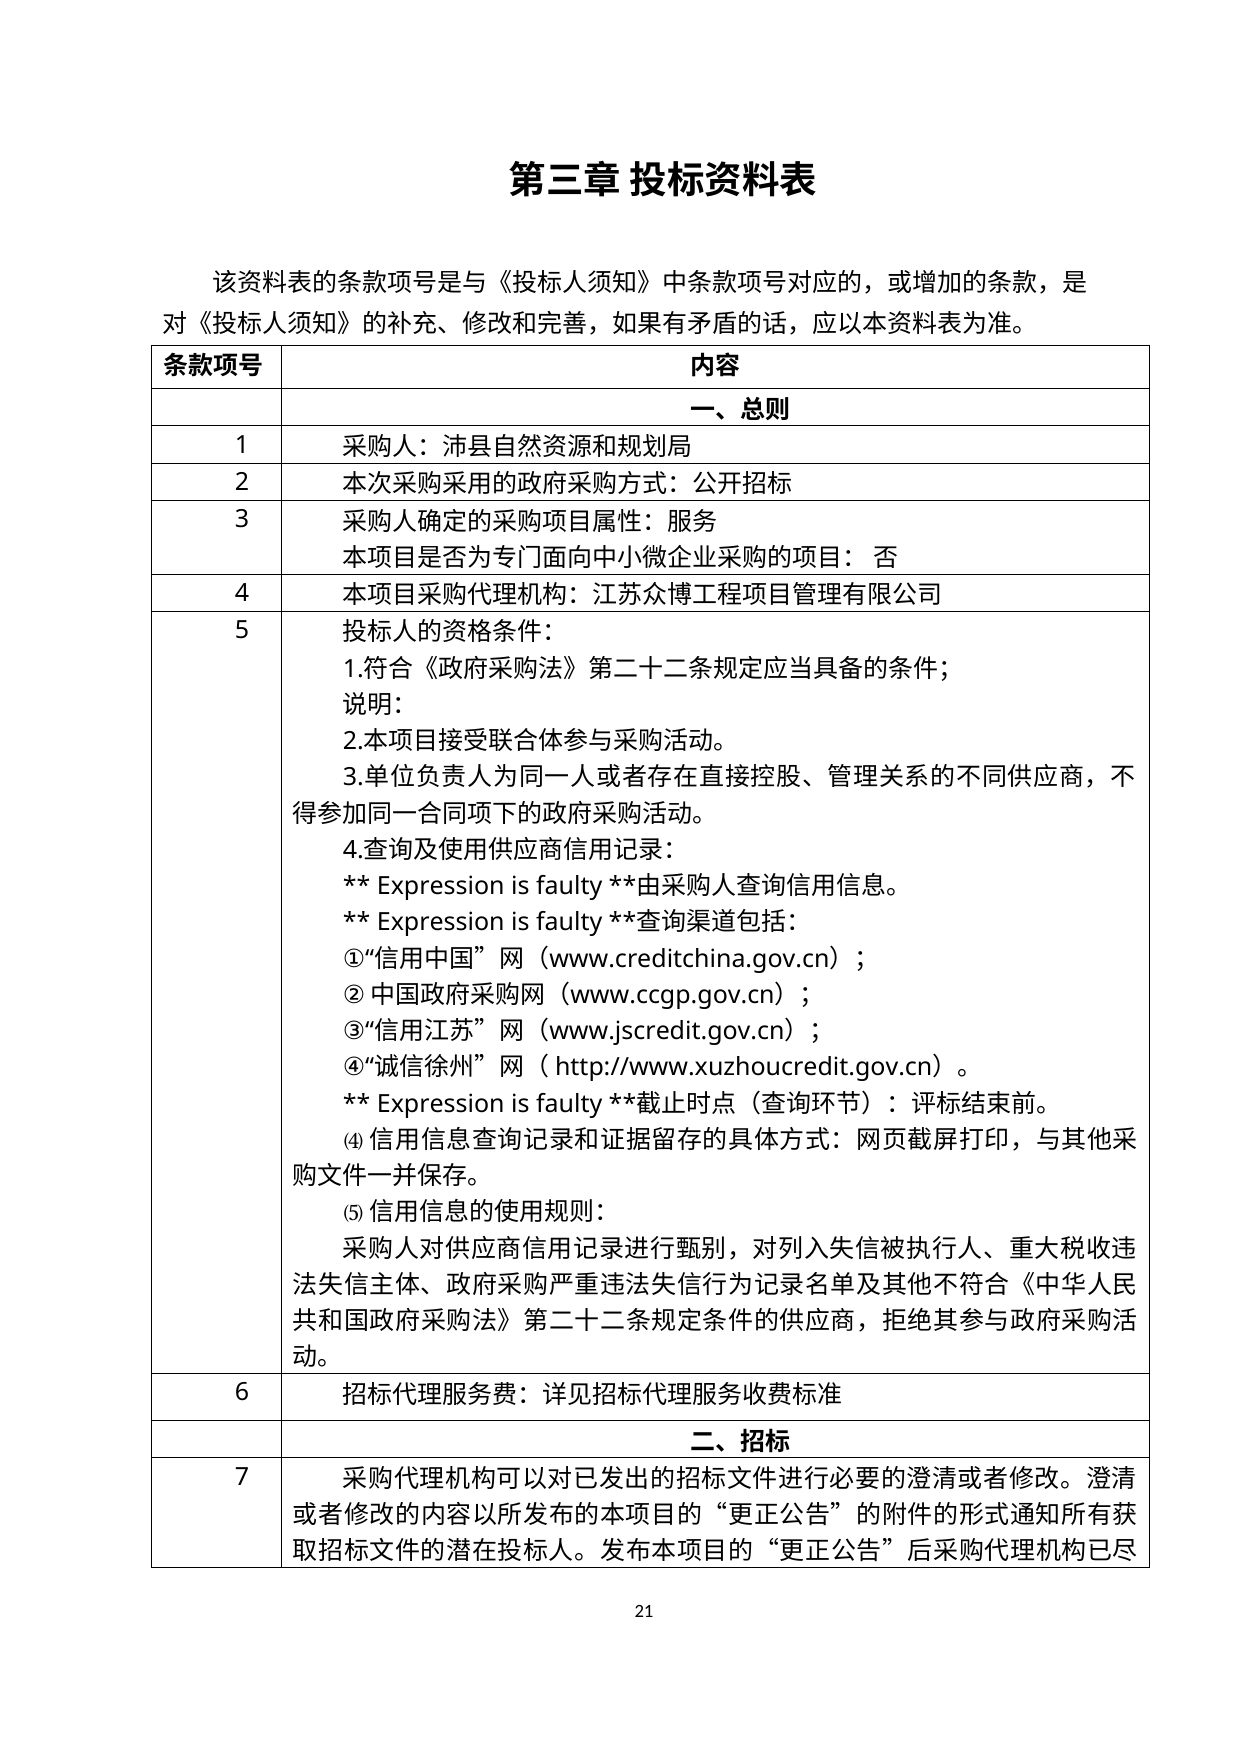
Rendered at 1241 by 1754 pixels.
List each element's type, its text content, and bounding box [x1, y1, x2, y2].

table_cell 本次采购采用的政府采购方式：公开招标 [282, 464, 1149, 500]
table_cell 2 [152, 464, 281, 500]
table_cell 采购人：沛县自然资源和规划局 [282, 426, 1149, 463]
table_cell 一、总则 [282, 389, 1149, 425]
table_cell 投标人的资格条件： 1.符合《政府采购法》第二十二条规定应当具备的条件； 说明： 2.本项目接受联合体参与采购活动。 3.单位负责人为同一人或者存在直接控股、管理关系的不同供应商，不得参加同一合同项下的政府采购活动。 4.查询及使用供应商信用记录： ⑴由采购人查询信用信息。 ⑵查询渠道包括： ①“信用中国”网（www.creditchina.gov.cn）； ②中国政府采购网（www.ccgp.gov.cn）； ③“信用江苏”网（www.jscredit.gov.cn）； ④“诚信徐州”网（ http://www.xuzhoucredit.gov.cn）。 ⑶截止时点（查询环节）：评标结束前。 ⑷信用信息查询记录和证据留存的具体方式：网页截屏打印，与其他采购文件一并保存。 ⑸信用信息的使用规则： 采购人对供应商信用记录进行甄别，对列入失信被执行人、重大税收违法失信主体、政府采购严重违法失信行为记录名单及其他不符合《中华人民共和国政府采购法》第二十二条规定条件的供应商，拒绝其参与政府采购活动。 [282, 612, 1149, 1373]
table_cell 5 [152, 612, 281, 1373]
table_cell 采购人确定的采购项目属性：服务 本项目是否为专门面向中小微企业采购的项目： 否 [282, 501, 1149, 573]
table_header 内容 [282, 346, 1149, 388]
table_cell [282, 1458, 1149, 1567]
table_cell 7 [152, 1458, 281, 1567]
table_cell [152, 389, 281, 425]
table_cell 招标代理服务费：详见招标代理服务收费标准 [282, 1374, 1149, 1420]
list 投标资料表 [162, 150, 1087, 204]
table_cell 二、招标 [282, 1421, 1149, 1457]
table_cell 1 [152, 426, 281, 463]
table_header 条款项号 [152, 346, 281, 388]
table_cell 3 [152, 501, 281, 573]
table_cell 6 [152, 1374, 281, 1420]
text 该资料表的条款项号是与《投标人须知》中条款项号对应的，或增加的条款，是对《投标人须知》的补充、修改和完善，如果有矛盾的话，应以本资料表为准。 [162, 262, 1087, 339]
table_cell 4 [152, 575, 281, 611]
table_cell [152, 1421, 281, 1457]
table_cell 本项目采购代理机构：江苏众博工程项目管理有限公司 [282, 575, 1149, 611]
